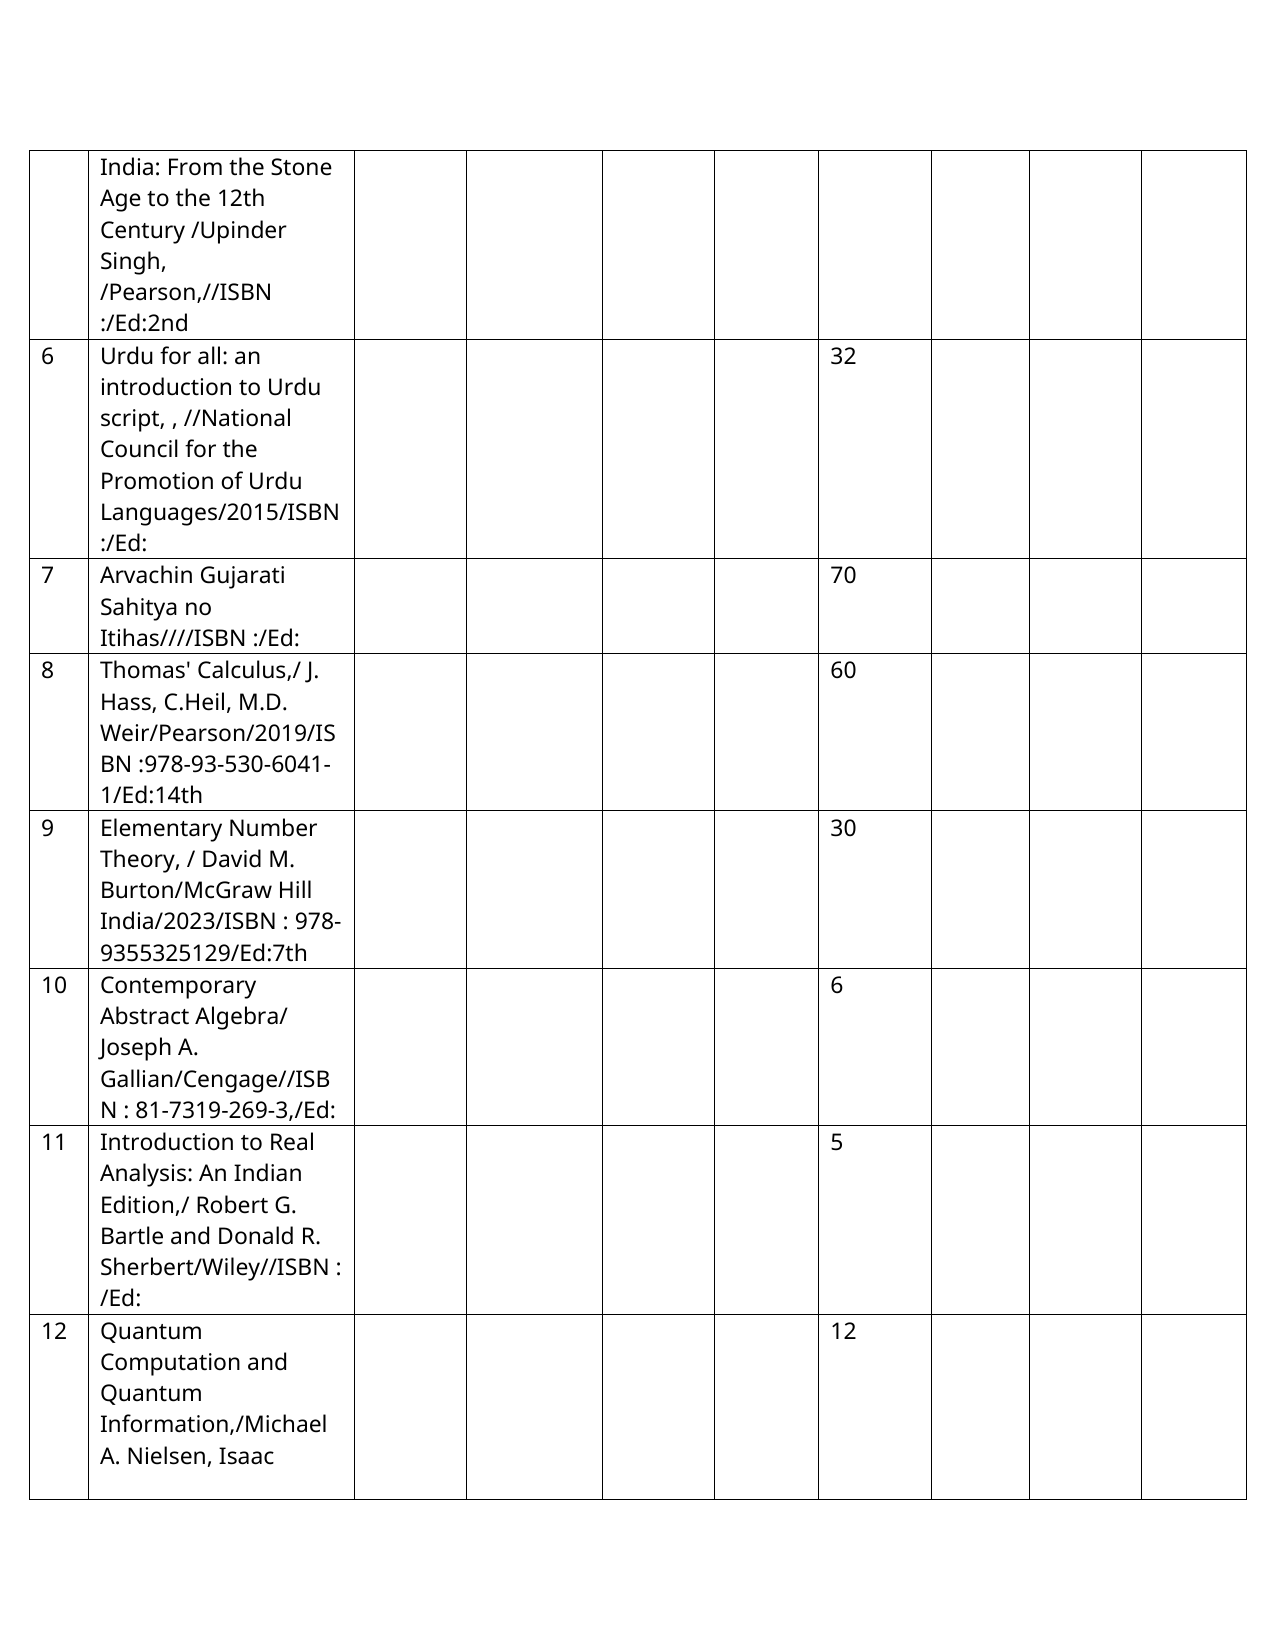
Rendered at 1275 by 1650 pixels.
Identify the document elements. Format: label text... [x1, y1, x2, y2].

table_cell [603, 811, 714, 968]
table_cell [715, 340, 818, 558]
table_cell [1142, 559, 1246, 653]
table_cell [715, 1126, 818, 1313]
table_cell [715, 151, 818, 338]
table_cell 60 [819, 654, 931, 810]
table_cell Elementary Number Theory, / David M. Burton/McGraw Hill India/2023/ISBN : 978-9355325129/Ed:7th [89, 811, 354, 968]
table_cell [355, 811, 466, 968]
table_cell [603, 151, 714, 338]
table_cell 30 [819, 811, 931, 968]
table_cell 6 [30, 340, 88, 558]
table_cell [1030, 151, 1141, 338]
table_cell [715, 1315, 818, 1499]
table_cell [1030, 1315, 1141, 1499]
table_cell 70 [819, 559, 931, 653]
table_cell [932, 654, 1029, 810]
table_cell [1142, 654, 1246, 810]
table_cell [355, 151, 466, 338]
table_cell [603, 1315, 714, 1499]
table_cell [355, 654, 466, 810]
table_cell [1030, 969, 1141, 1125]
table_cell [1030, 559, 1141, 653]
table_cell 12 [30, 1315, 88, 1499]
table_cell [467, 151, 602, 338]
table_cell [467, 340, 602, 558]
table_cell [932, 969, 1029, 1125]
table_cell [715, 559, 818, 653]
table_cell 5 [819, 1126, 931, 1313]
table_cell [1030, 811, 1141, 968]
table_cell Introduction to Real Analysis: An Indian Edition,/ Robert G. Bartle and Donald R. Sherbert/Wiley//ISBN :/Ed: [89, 1126, 354, 1313]
table_cell [355, 340, 466, 558]
table_cell [715, 811, 818, 968]
table_cell 9 [30, 811, 88, 968]
table_cell 6 [819, 969, 931, 1125]
table_cell [1142, 811, 1246, 968]
table_cell 18 [819, 151, 931, 338]
table_cell 32 [819, 340, 931, 558]
table_cell [1030, 654, 1141, 810]
table_cell 11 [30, 1126, 88, 1313]
table_cell [1142, 340, 1246, 558]
table_cell [1142, 1315, 1246, 1499]
table_cell [932, 1126, 1029, 1313]
table_cell [355, 1315, 466, 1499]
table_cell [1142, 151, 1246, 338]
table_cell [1030, 340, 1141, 558]
table_cell [603, 340, 714, 558]
table_cell [467, 1315, 602, 1499]
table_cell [89, 1315, 354, 1499]
table_cell [603, 969, 714, 1125]
table_cell [355, 1126, 466, 1313]
table_cell 5 [30, 151, 88, 338]
table_cell [932, 1315, 1029, 1499]
table_cell [1030, 1126, 1141, 1313]
table_cell 10 [30, 969, 88, 1125]
table_cell 7 [30, 559, 88, 653]
table_cell 8 [30, 654, 88, 810]
table_cell [932, 811, 1029, 968]
table_cell [467, 811, 602, 968]
table_cell [467, 654, 602, 810]
table_cell [603, 559, 714, 653]
table_cell [603, 1126, 714, 1313]
table_cell [715, 654, 818, 810]
table_cell [355, 559, 466, 653]
table_cell [1142, 969, 1246, 1125]
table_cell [89, 151, 354, 338]
table_cell [603, 654, 714, 810]
table_cell [932, 559, 1029, 653]
table_cell [932, 340, 1029, 558]
table_cell Urdu for all: an introduction to Urdu script, , //National Council for the Promotion of Urdu Languages/2015/ISBN :/Ed: [89, 340, 354, 558]
table_cell Arvachin Gujarati Sahitya no Itihas////ISBN :/Ed: [89, 559, 354, 653]
table_cell [1142, 1126, 1246, 1313]
table_cell Thomas' Calculus,/ J. Hass, C.Heil, M.D. Weir/Pearson/2019/ISBN :978-93-530-6041-1/Ed:14th [89, 654, 354, 810]
table_cell [355, 969, 466, 1125]
table_cell [467, 969, 602, 1125]
table_cell 12 [819, 1315, 931, 1499]
table_cell [467, 559, 602, 653]
table_cell [467, 1126, 602, 1313]
table_cell Contemporary Abstract Algebra/ Joseph A. Gallian/Cengage//ISBN : 81-7319-269-3,/Ed: [89, 969, 354, 1125]
table_cell [715, 969, 818, 1125]
table_cell [932, 151, 1029, 338]
